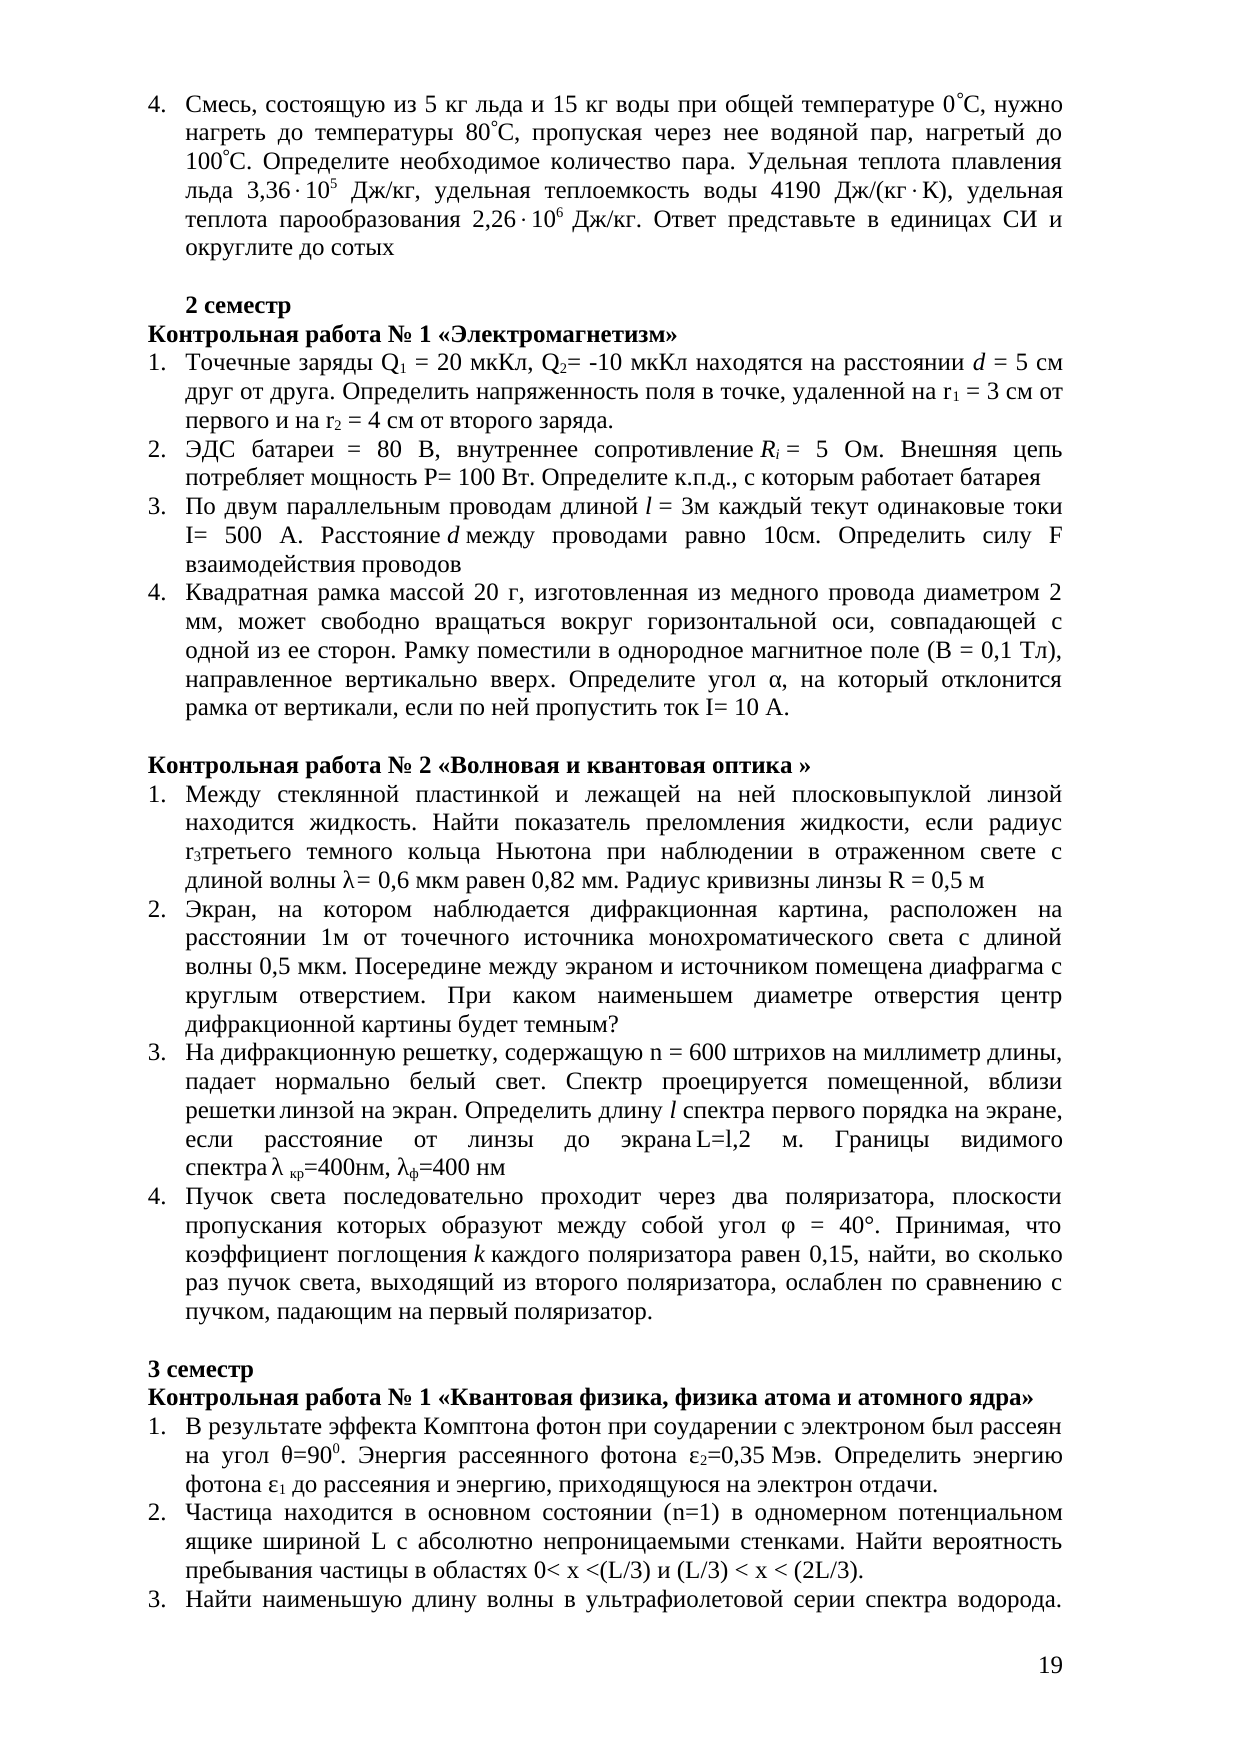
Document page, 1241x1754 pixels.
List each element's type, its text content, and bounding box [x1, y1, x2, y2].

text 2 семестр [185, 290, 1063, 319]
list Смесь, состоящую из 5 кг льда и 15 кг воды при общей температуре 0С, нужно нагреть до температуры 80С, пропуская через нее водяной пар, нагретый до 100С. Определите необходимое количество пара. Удельная теплота плавления льда 3,36105 Дж/кг, удельная теплоемкость воды 4190 Дж/(кгК), удельная теплота парообразования 2,26106 Дж/кг. Ответ представьте в единицах СИ и округлите до сотых [148, 89, 1063, 261]
list Между стеклянной пластинкой и лежащей на ней плосковыпуклой линзой находится жидкость. Найти показатель преломления жидкости, если радиус r3третьего темного кольца Ньютона при наблюдении в отраженном свете с длиной волны λ= 0,6 мкм равен 0,82 мм. Радиус кривизны линзы R = 0,5 м [148, 779, 1063, 894]
list Экран, на котором наблюдается дифракционная картина, расположен на расстоянии 1м от точечного источника монохроматического света с длиной волны 0,5 мкм. Посередине между экраном и источником помещена диафрагма с круглым отверстием. При каком наименьшем диаметре отверстия центр дифракционной картины будет темным? [148, 894, 1063, 1037]
text Контрольная работа № 1 «Электромагнетизм» [89, 319, 1063, 347]
list На дифракционную решетку, содержащую n = 600 штрихов на миллиметр длины, падает нормально белый свет. Спектр проецируется помещенной, вблизи решетки линзой на экран. Определить длину l спектра первого порядка на экране, если расстояние от линзы до экрана L=l,2 м. Границы видимого спектра λ кр=400нм, λф=400 нм [148, 1037, 1063, 1181]
list Пучок света последовательно проходит через два поляризатора, плоскости пропускания которых образуют между собой угол φ = 40°. Принимая, что коэффициент поглощения k каждого поляризатора равен 0,15, найти, во сколько раз пучок света, выходящий из второго поляризатора, ослаблен по сравнению с пучком, падающим на первый поляризатор. [148, 1181, 1063, 1325]
text Контрольная работа № 2 «Волновая и квантовая оптика » [89, 750, 1063, 779]
list Квадратная рамка массой 20 г, изготовленная из медного провода диаметром 2 мм, может свободно вращаться вокруг горизонтальной оси, совпадающей с одной из ее сторон. Рамку поместили в однородное магнитное поле (B = 0,1 Тл), направленное вертикально вверх. Определите угол α, на который отклонится рамка от вертикали, если по ней пропустить ток I= 10 А. [148, 577, 1063, 721]
text 3 семестр [89, 1354, 1063, 1382]
list ЭДС батареи = 80 В, внутреннее сопротивление Ri = 5 Ом. Внешняя цепь потребляет мощность Р= 100 Вт. Определите к.п.д., с которым работает батарея [148, 434, 1063, 491]
list По двум параллельным проводам длиной l = 3м каждый текут одинаковые токи I= 500 А. Расстояние d между проводами равно 10см. Определить силу F взаимодействия проводов [148, 491, 1063, 577]
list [148, 1584, 1063, 1612]
list Частица находится в основном состоянии (n=1) в одномерном потенциальном ящике шириной L с абсолютно непроницаемыми стенками. Найти вероятность пребывания частицы в областях 0< x <(L/3) и (L/3) < x < (2L/3). [148, 1497, 1063, 1584]
list В результате эффекта Комптона фотон при соударении с электроном был рассеян на угол θ=900. Энергия рассеянного фотона ε2=0,35 Мэв. Определить энергию фотона ε1 до рассеяния и энергию, приходящуюся на электрон отдачи. [148, 1411, 1063, 1497]
text Контрольная работа № 1 «Квантовая физика, физика атома и атомного ядра» [89, 1382, 1063, 1411]
list Точечные заряды Q1 = 20 мкКл, Q2= -10 мкКл находятся на расстоянии d = 5 см друг от друга. Определить напряженность поля в точке, удаленной на r1 = 3 см от первого и на r2 = 4 см от второго заряда. [148, 347, 1063, 434]
